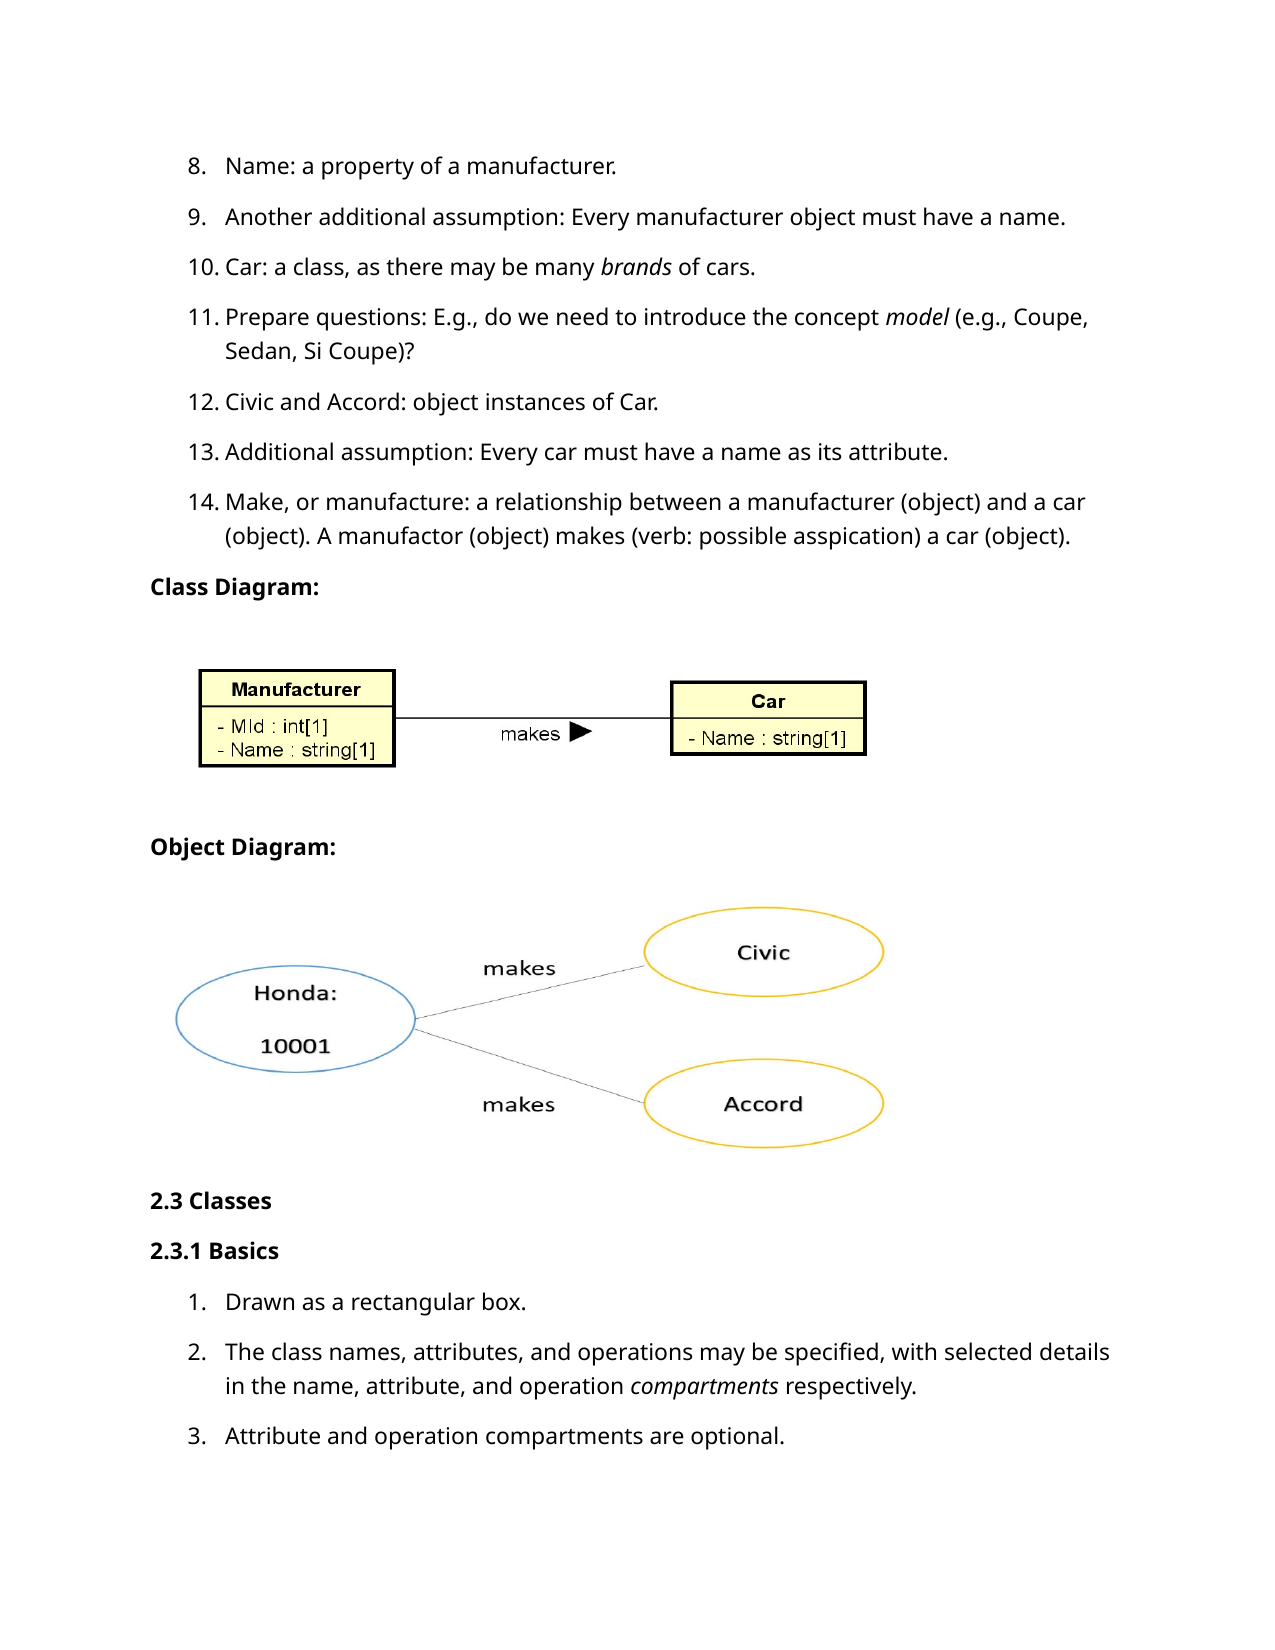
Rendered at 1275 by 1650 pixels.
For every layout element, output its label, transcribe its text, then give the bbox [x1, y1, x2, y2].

text Class Diagram: [150, 570, 1125, 602]
list Prepare questions: E.g., do we need to introduce the concept model (e.g., Coupe, Sedan, Si Coupe)? [187, 301, 1125, 366]
list Drawn as a rectangular box. [187, 1285, 1125, 1317]
list Name: a property of a manufacturer. [187, 150, 1125, 181]
list Car: a class, as there may be many brands of cars. [187, 251, 1125, 282]
picture [150, 881, 966, 1166]
list Attribute and operation compartments are optional. [187, 1420, 1125, 1451]
list Civic and Accord: object instances of Car. [187, 385, 1125, 417]
text Object Diagram: [150, 831, 1125, 862]
picture [150, 620, 941, 812]
list Additional assumption: Every car must have a name as its attribute. [187, 436, 1125, 467]
list Another additional assumption: Every manufacturer object must have a name. [187, 200, 1125, 232]
list The class names, attributes, and operations may be specified, with selected details in the name, attribute, and operation compartments respectively. [187, 1336, 1125, 1401]
text 2.3 Classes [150, 1184, 1125, 1216]
text 2.3.1 Basics [150, 1235, 1125, 1266]
list Make, or manufacture: a relationship between a manufacturer (object) and a car (object). A manufactor (object) makes (verb: possible asspication) a car (object). [187, 486, 1125, 551]
